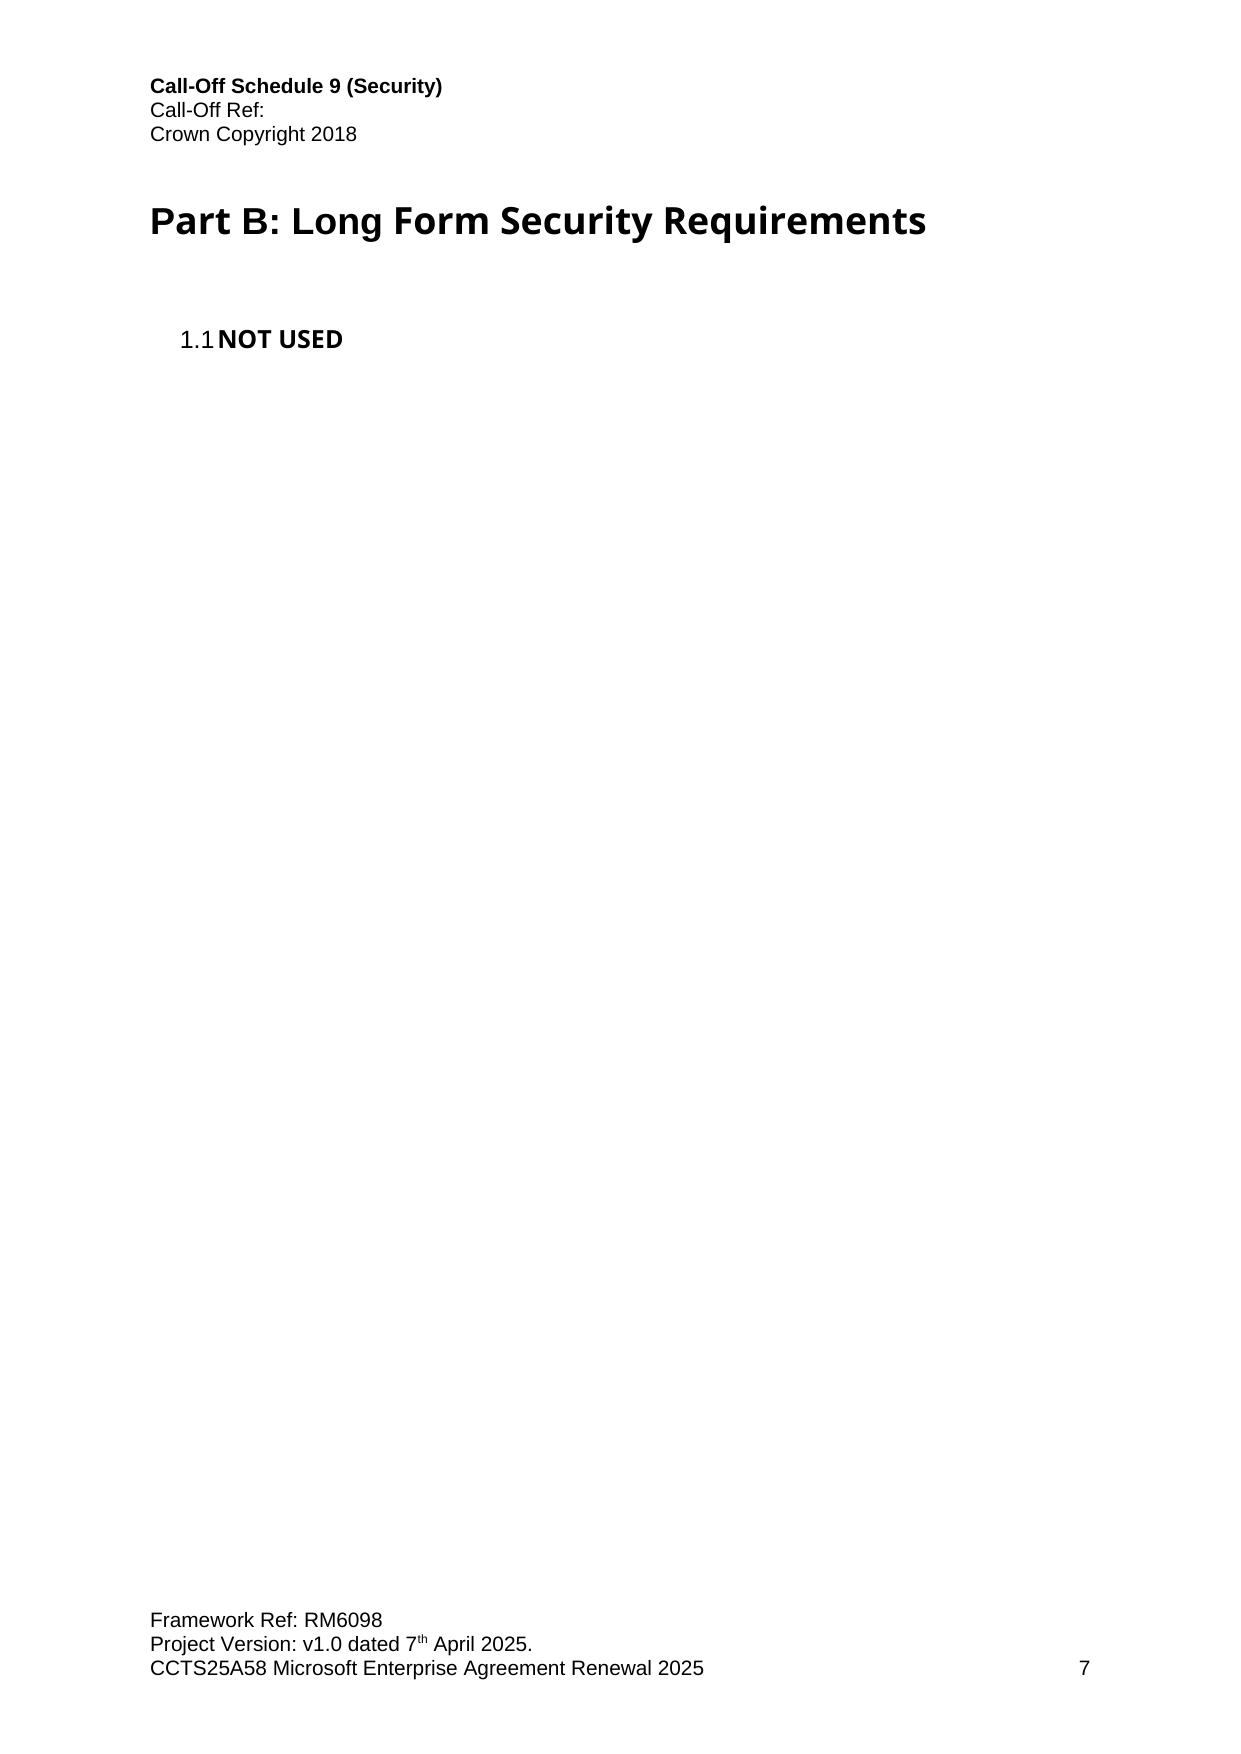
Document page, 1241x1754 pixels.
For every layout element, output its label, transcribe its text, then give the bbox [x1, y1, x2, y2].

text Part B: Long Form Security Requirements [150, 195, 1090, 246]
list NOT USED [179, 322, 1090, 356]
